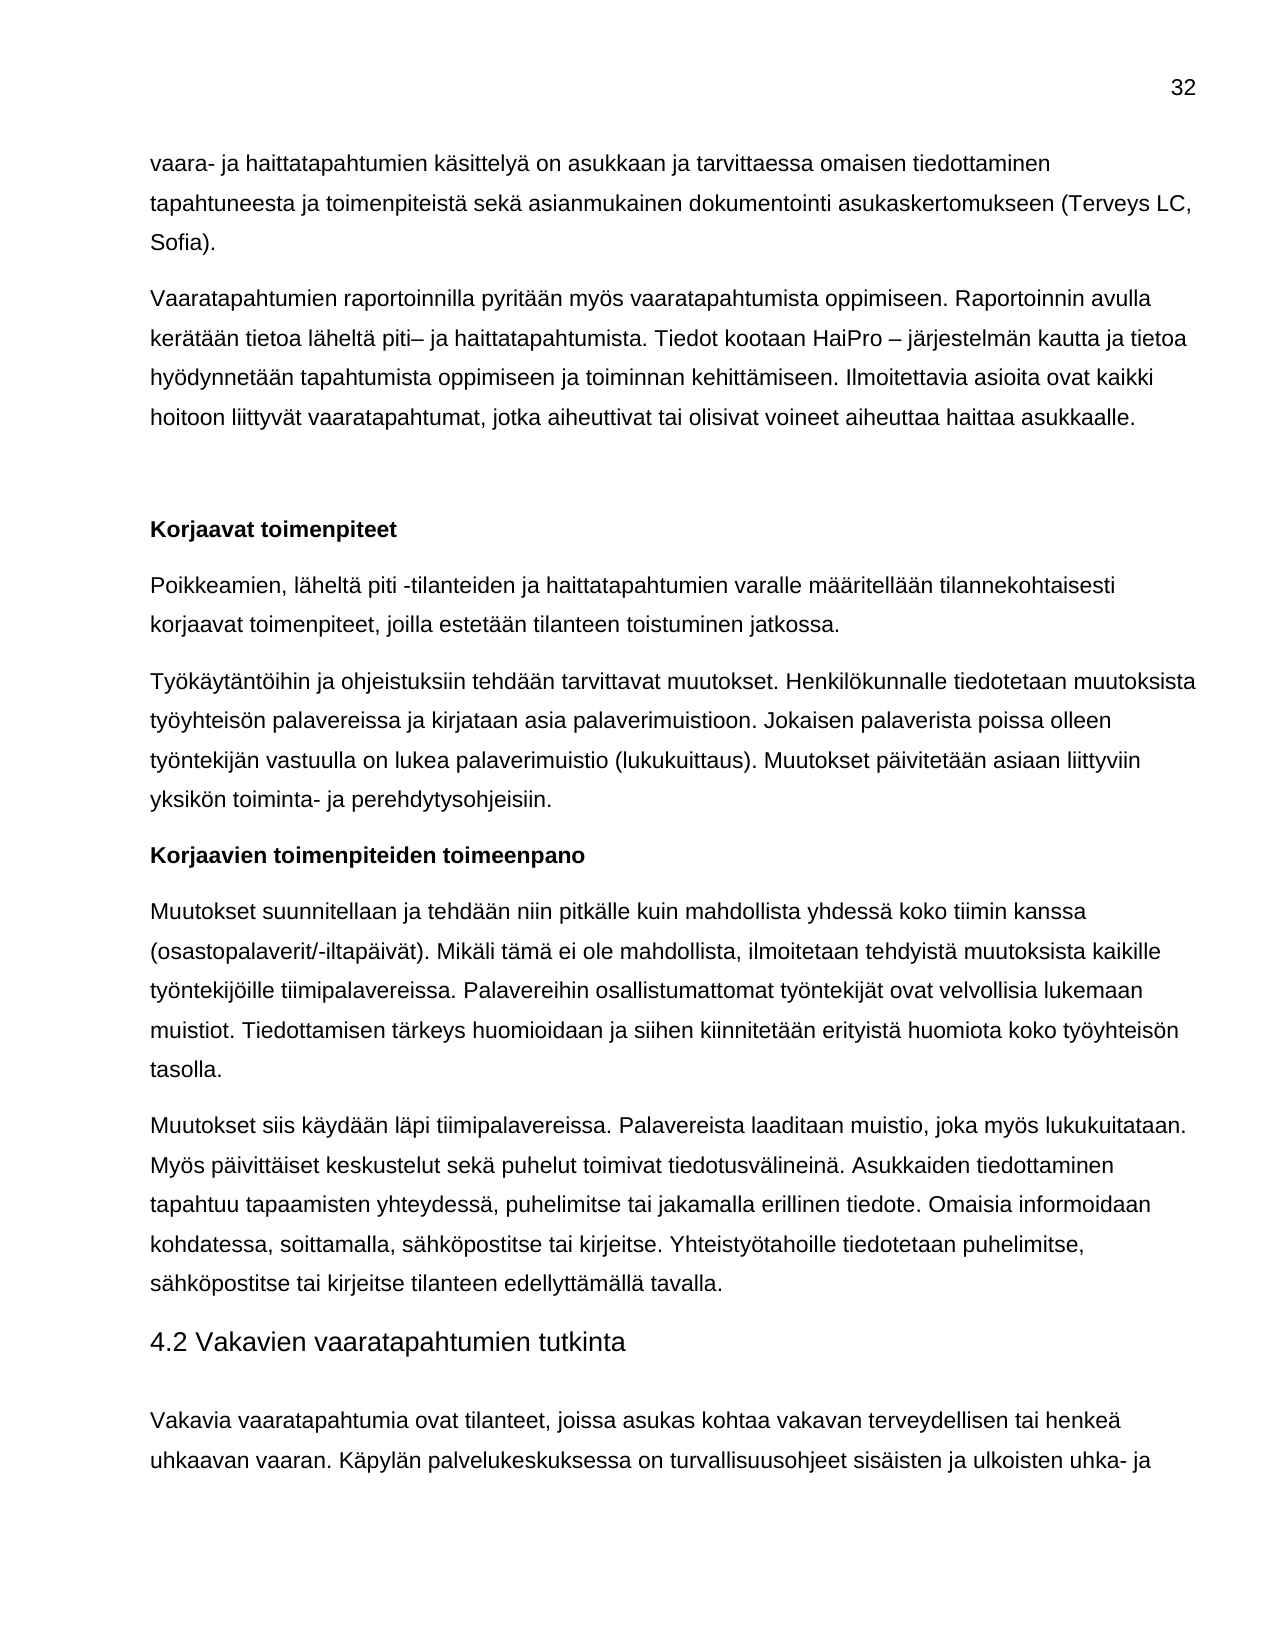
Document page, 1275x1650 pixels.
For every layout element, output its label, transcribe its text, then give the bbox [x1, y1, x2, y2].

text Vaaratapahtumien raportoinnilla pyritään myös vaaratapahtumista oppimiseen. Raportoinnin avulla kerätään tietoa läheltä piti– ja haittatapahtumista. Tiedot kootaan HaiPro – järjestelmän kautta ja tietoa hyödynnetään tapahtumista oppimiseen ja toiminnan kehittämiseen. Ilmoitettavia asioita ovat kaikki hoitoon liittyvät vaaratapahtumat, jotka aiheuttivat tai olisivat voineet aiheuttaa haittaa asukkaalle. [150, 285, 1196, 430]
text Työkäytäntöihin ja ohjeistuksiin tehdään tarvittavat muutokset. Henkilökunnalle tiedotetaan muutoksista työyhteisön palavereissa ja kirjataan asia palaverimuistioon. Jokaisen palaverista poissa olleen työntekijän vastuulla on lukea palaverimuistio (lukukuittaus). Muutokset päivitetään asiaan liittyviin yksikön toiminta- ja perehdytysohjeisiin. [150, 668, 1196, 812]
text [150, 150, 1196, 255]
text Muutokset suunnitellaan ja tehdään niin pitkälle kuin mahdollista yhdessä koko tiimin kanssa (osastopalaverit/-iltapäivät). Mikäli tämä ei ole mahdollista, ilmoitetaan tehdyistä muutoksista kaikille työntekijöille tiimipalavereissa. Palavereihin osallistumattomat työntekijät ovat velvollisia lukemaan muistiot. Tiedottamisen tärkeys huomioidaan ja siihen kiinnitetään erityistä huomiota koko työyhteisön tasolla. [150, 898, 1196, 1083]
subtitle 4.2 Vakavien vaaratapahtumien tutkinta [150, 1326, 1196, 1358]
text Poikkeamien, läheltä piti -tilanteiden ja haittatapahtumien varalle määritellään tilannekohtaisesti korjaavat toimenpiteet, joilla estetään tilanteen toistuminen jatkossa. [150, 572, 1196, 638]
text Muutokset siis käydään läpi tiimipalavereissa. Palavereista laaditaan muistio, joka myös lukukuitataan. Myös päivittäiset keskustelut sekä puhelut toimivat tiedotusvälineinä. Asukkaiden tiedottaminen tapahtuu tapaamisten yhteydessä, puhelimitse tai jakamalla erillinen tiedote. Omaisia informoidaan kohdatessa, soittamalla, sähköpostitse tai kirjeitse. Yhteistyötahoille tiedotetaan puhelimitse, sähköpostitse tai kirjeitse tilanteen edellyttämällä tavalla. [150, 1112, 1196, 1297]
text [150, 1407, 1196, 1473]
text Korjaavien toimenpiteiden toimeenpano [150, 842, 1196, 868]
text Korjaavat toimenpiteet [150, 516, 1196, 542]
